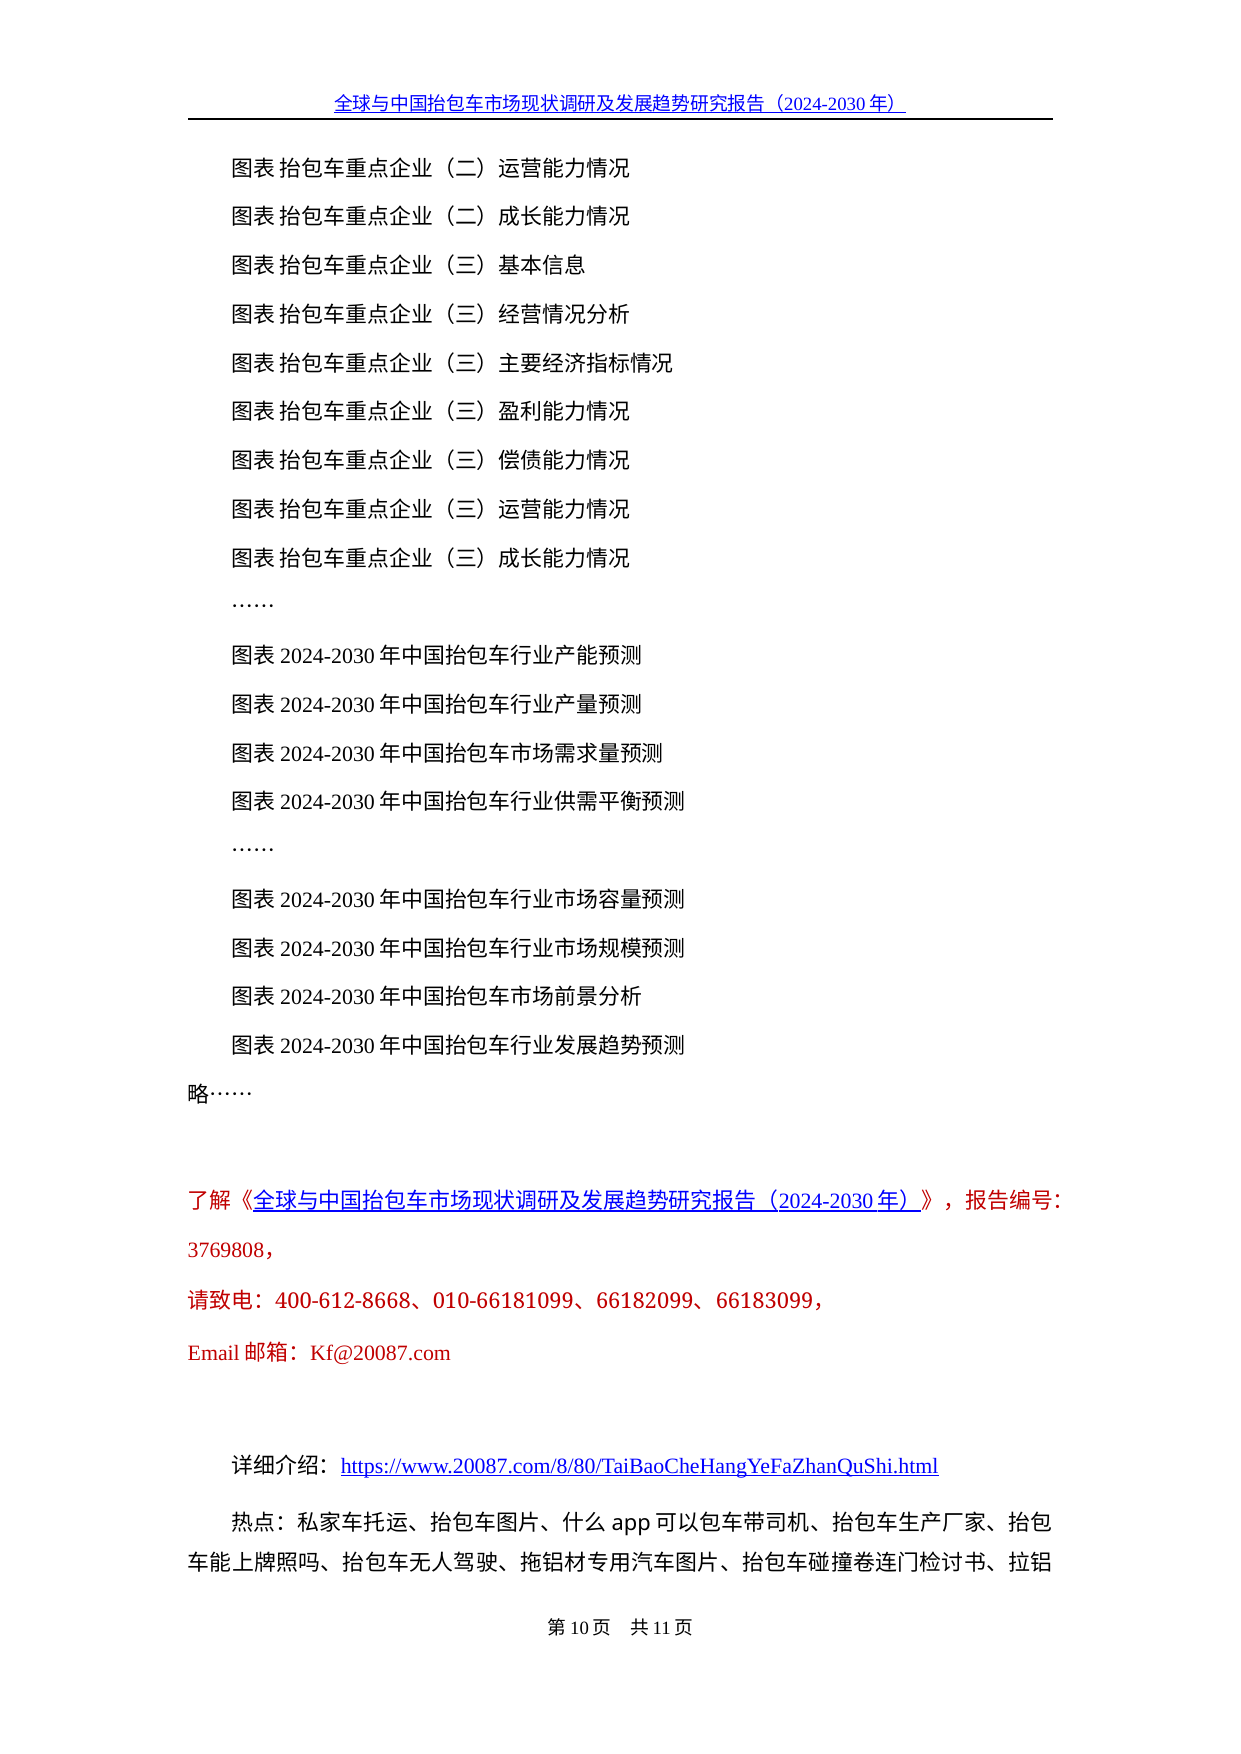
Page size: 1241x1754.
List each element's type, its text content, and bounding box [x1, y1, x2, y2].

text 请致电：400-612-8668、010-66181099、66182099、66183099， [187, 1283, 1053, 1316]
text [187, 150, 1053, 1109]
text Email邮箱：Kf@20087.com [187, 1335, 1053, 1367]
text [187, 1504, 1053, 1577]
text 了解《全球与中国抬包车市场现状调研及发展趋势研究报告（2024-2030年）》，报告编号：3769808， [187, 1183, 1053, 1264]
text 详细介绍：https://www.20087.com/8/80/TaiBaoCheHangYeFaZhanQuShi.html [187, 1448, 1053, 1480]
